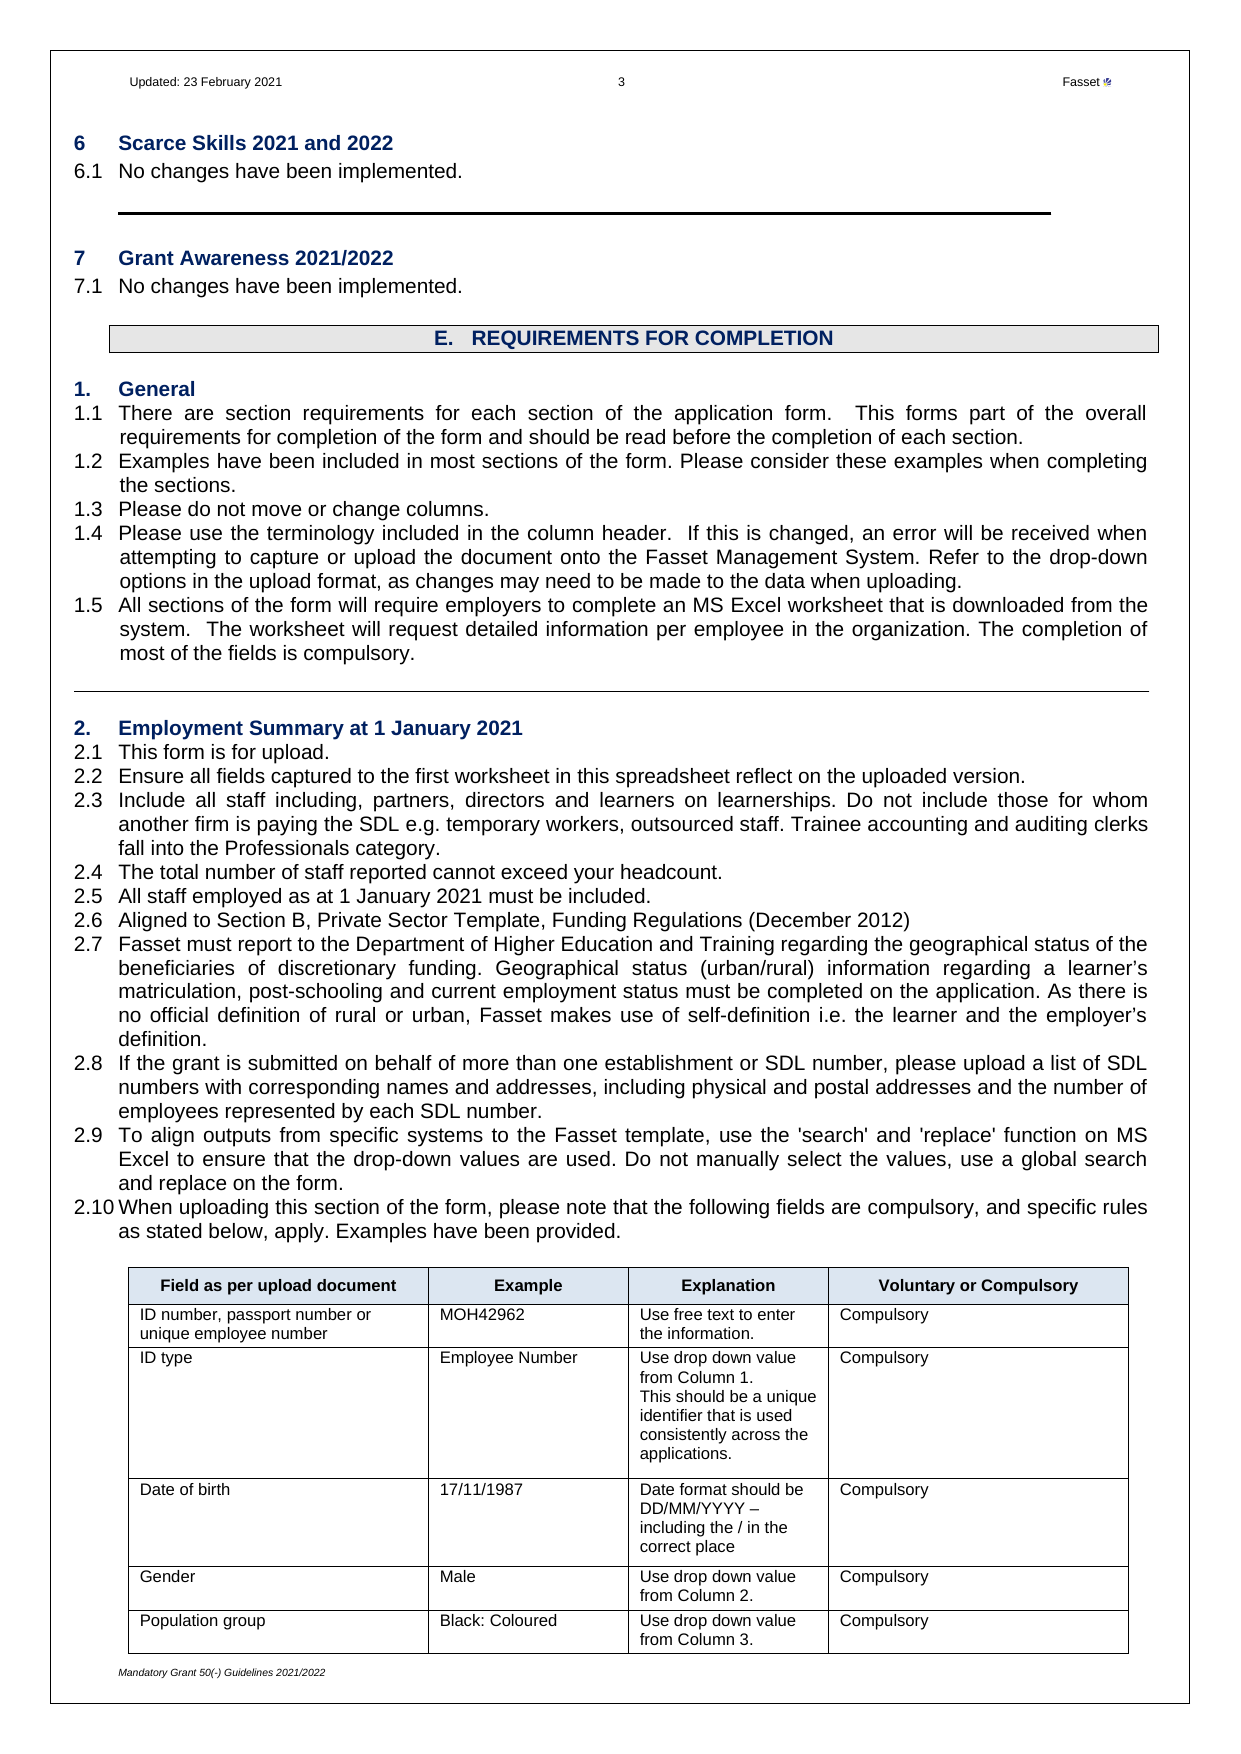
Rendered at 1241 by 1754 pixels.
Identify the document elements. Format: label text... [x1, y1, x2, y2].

table_cell Use drop down value from Column 1. This should be a unique identifier that is used consistently across the applications. [629, 1348, 828, 1478]
table_cell Black: Coloured [429, 1611, 628, 1653]
list No changes have been implemented. [74, 274, 1051, 298]
list Aligned to Section B, Private Sector Template, Funding Regulations (December 2012) [74, 907, 1149, 931]
table_cell Date of birth [129, 1479, 428, 1566]
list Examples have been included in most sections of the form. Please consider these examples when completing the sections. [74, 449, 1149, 497]
list Fasset must report to the Department of Higher Education and Training regarding the geographical status of the beneficiaries of discretionary funding. Geographical status (urban/rural) information regarding a learner’s matriculation, post-schooling and current employment status must be completed on the application. As there is no official definition of rural or urban, Fasset makes use of self-definition i.e. the learner and the employer’s definition. [74, 931, 1149, 1051]
table_cell 17/11/1987 [429, 1479, 628, 1566]
table_cell MOH42962 [429, 1305, 628, 1347]
picture [1103, 78, 1112, 87]
list This form is for upload. [74, 740, 1149, 764]
list Employment Summary at 1 January 2021 [74, 716, 1149, 740]
table_cell Use free text to enter the information. [629, 1305, 828, 1347]
table_cell Date format should be DD/MM/YYYY – including the / in the correct place [629, 1479, 828, 1566]
table_header Voluntary or Compulsory [829, 1268, 1128, 1304]
list No changes have been implemented. [74, 158, 1051, 182]
table_header Field as per upload document [129, 1268, 428, 1304]
table_cell Use drop down value from Column 2. [629, 1567, 828, 1610]
list REQUIREMENTS FOR COMPLETION [110, 326, 1158, 352]
table_header Explanation [629, 1268, 828, 1304]
table_cell Compulsory [829, 1611, 1128, 1653]
list General [74, 377, 1149, 401]
list Ensure all fields captured to the first worksheet in this spreadsheet reflect on the uploaded version. [74, 764, 1149, 788]
table_cell Gender [129, 1567, 428, 1610]
table_cell Population group [129, 1611, 428, 1653]
table_cell ID type [129, 1348, 428, 1478]
list The total number of staff reported cannot exceed your headcount. [74, 859, 1149, 883]
list Grant Awareness 2021/2022 [74, 246, 1051, 270]
list All sections of the form will require employers to complete an MS Excel worksheet that is downloaded from the system. The worksheet will request detailed information per employee in the organization. The completion of most of the fields is compulsory. [74, 593, 1149, 665]
table_cell Male [429, 1567, 628, 1610]
table_cell Compulsory [829, 1567, 1128, 1610]
table_header Example [429, 1268, 628, 1304]
table_cell Compulsory [829, 1348, 1128, 1478]
table_cell ID number, passport number or unique employee number [129, 1305, 428, 1347]
table_cell Employee Number [429, 1348, 628, 1478]
list Scarce Skills 2021 and 2022 [74, 131, 1051, 155]
list Include all staff including, partners, directors and learners on learnerships. Do not include those for whom another firm is paying the SDL e.g. temporary workers, outsourced staff. Trainee accounting and auditing clerks fall into the Professionals category. [74, 788, 1149, 859]
list All staff employed as at 1 January 2021 must be included. [74, 883, 1149, 907]
list If the grant is submitted on behalf of more than one establishment or SDL number, please upload a list of SDL numbers with corresponding names and addresses, including physical and postal addresses and the number of employees represented by each SDL number. [74, 1051, 1149, 1123]
list There are section requirements for each section of the application form. This forms part of the overall requirements for completion of the form and should be read before the completion of each section. [74, 401, 1149, 449]
table_cell Use drop down value from Column 3. [629, 1611, 828, 1653]
list To align outputs from specific systems to the Fasset template, use the 'search' and 'replace' function on MS Excel to ensure that the drop-down values are used. Do not manually select the values, use a global search and replace on the form. [74, 1123, 1149, 1195]
list When uploading this section of the form, please note that the following fields are compulsory, and specific rules as stated below, apply. Examples have been provided. [74, 1195, 1149, 1243]
table_cell Compulsory [829, 1305, 1128, 1347]
list Please do not move or change columns. [74, 497, 1149, 521]
list Please use the terminology included in the column header. If this is changed, an error will be received when attempting to capture or upload the document onto the Fasset Management System. Refer to the drop-down options in the upload format, as changes may need to be made to the data when uploading. [74, 521, 1149, 593]
table_cell Compulsory [829, 1479, 1128, 1566]
